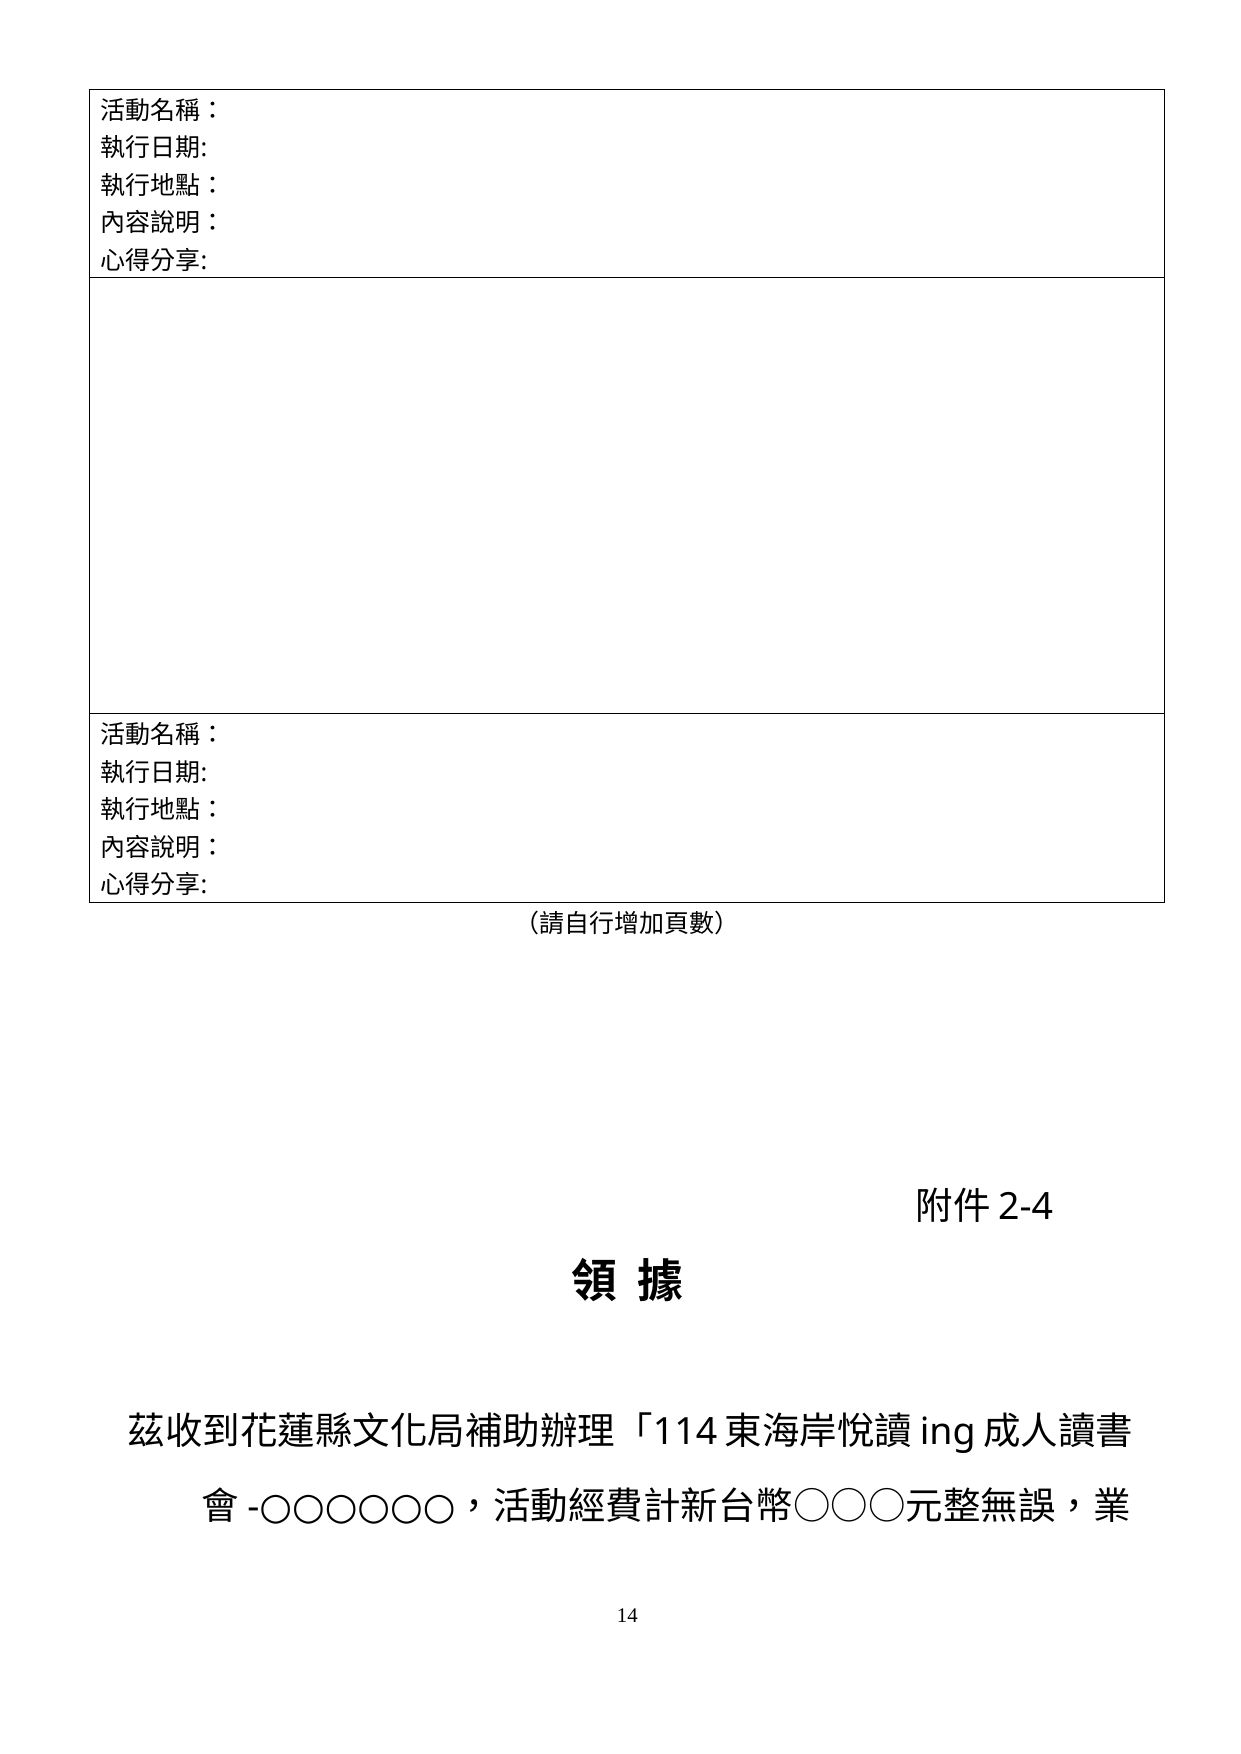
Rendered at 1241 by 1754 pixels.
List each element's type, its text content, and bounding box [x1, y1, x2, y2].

table_cell 活動名稱： 執行日期: 執行地點： 內容說明： 心得分享: [90, 90, 1164, 277]
table_cell [90, 278, 1164, 713]
text 附件2-4 [89, 1165, 1053, 1240]
table_cell 活動名稱： 執行日期: 執行地點： 內容說明： 心得分享: [90, 714, 1164, 902]
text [89, 1390, 1165, 1540]
text （請自行增加頁數） [89, 903, 1165, 940]
text 領 據 [89, 1240, 1165, 1315]
